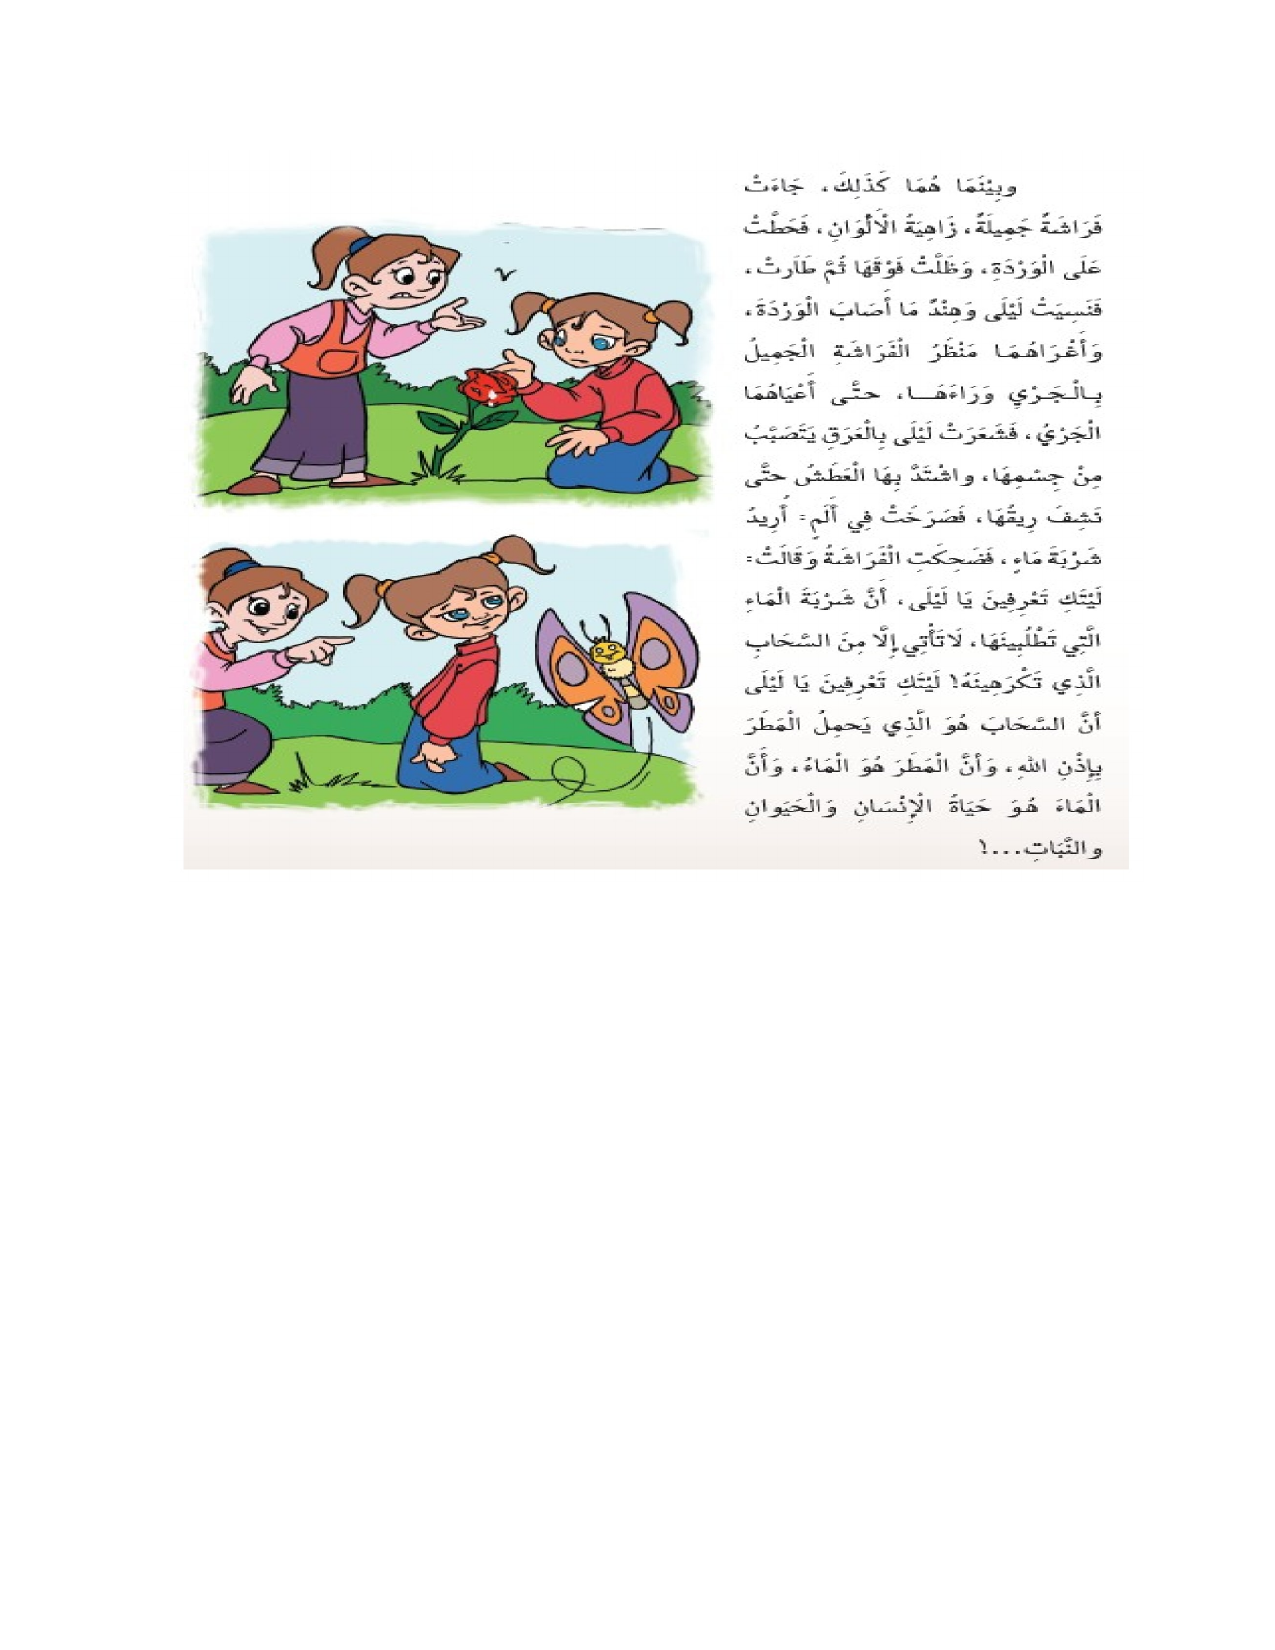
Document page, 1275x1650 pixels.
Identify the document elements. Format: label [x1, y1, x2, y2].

picture [168, 150, 1144, 882]
